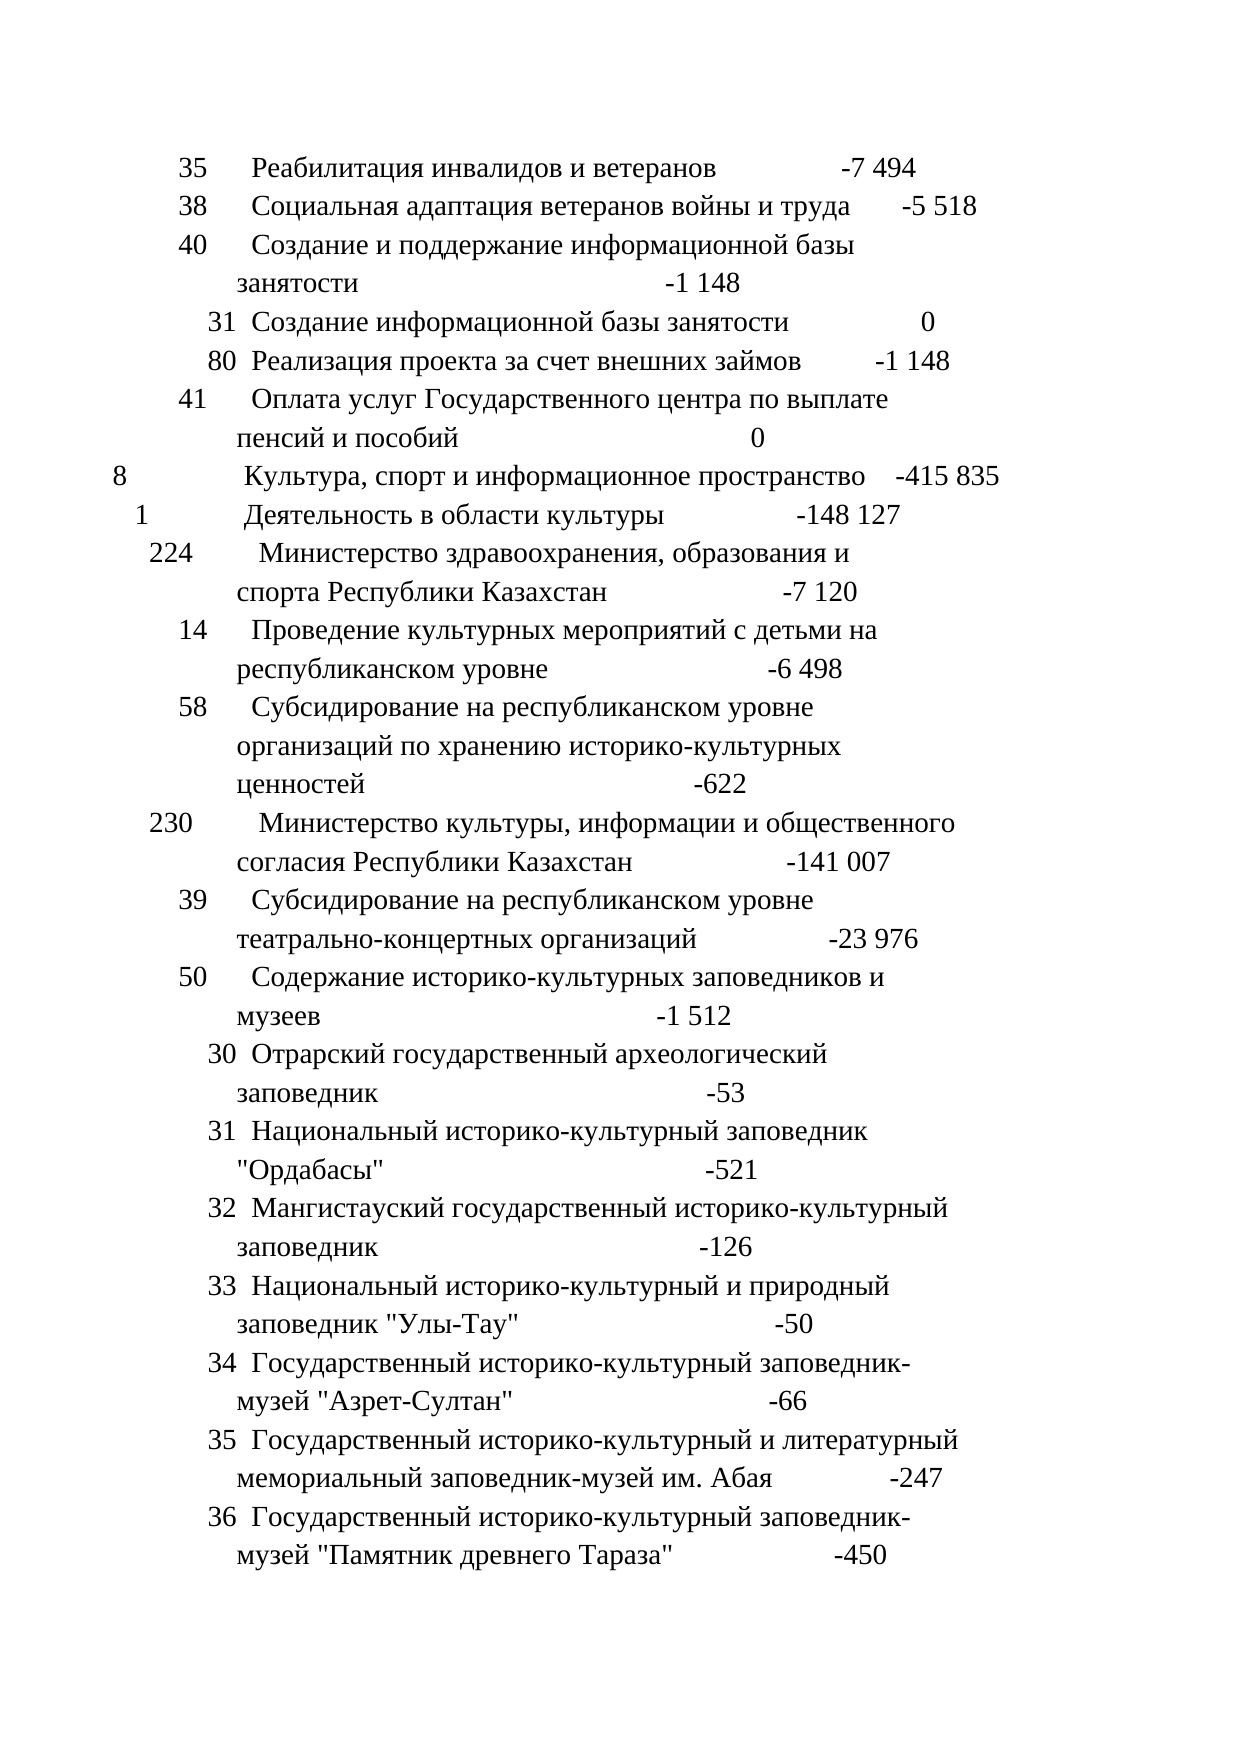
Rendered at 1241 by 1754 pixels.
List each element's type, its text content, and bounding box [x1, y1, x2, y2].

text спорта Республики Казахстан -7 120 [112, 574, 1128, 607]
text 34 Государственный историко-культурный заповедник- [112, 1345, 1128, 1378]
text 35 Реабилитация инвалидов и ветеранов -7 494 [112, 150, 1128, 183]
text 14 Проведение культурных мероприятий с детьми на [112, 612, 1128, 646]
text республиканском уровне -6 498 [112, 651, 1128, 684]
text "Ордабасы" -521 [112, 1152, 1128, 1186]
text 8 Культура, спорт и информационное пространство -415 835 [112, 458, 1128, 492]
text 38 Социальная адаптация ветеранов войны и труда -5 518 [112, 188, 1128, 222]
text музей "Памятник древнего Тараза" -450 [112, 1537, 1128, 1571]
text заповедник -53 [112, 1075, 1128, 1108]
text 224 Министерство здравоохранения, образования и [112, 535, 1128, 569]
text 30 Отрарский государственный археологический [112, 1036, 1128, 1070]
text 31 Создание информационной базы занятости 0 [112, 304, 1128, 338]
text заповедник "Улы-Тау" -50 [112, 1306, 1128, 1340]
text 39 Субсидирование на республиканском уровне [112, 882, 1128, 916]
text 230 Министерство культуры, информации и общественного [112, 805, 1128, 839]
text 35 Государственный историко-культурный и литературный [112, 1422, 1128, 1455]
text 36 Государственный историко-культурный заповедник- [112, 1499, 1128, 1532]
text занятости -1 148 [112, 266, 1128, 299]
text 33 Национальный историко-культурный и природный [112, 1268, 1128, 1301]
text организаций по хранению историко-культурных [112, 728, 1128, 762]
text театрально-концертных организаций -23 976 [112, 921, 1128, 954]
text 31 Национальный историко-культурный заповедник [112, 1113, 1128, 1147]
text ценностей -622 [112, 767, 1128, 800]
text 50 Содержание историко-культурных заповедников и [112, 959, 1128, 993]
text музей "Азрет-Султан" -66 [112, 1383, 1128, 1417]
text 58 Субсидирование на республиканском уровне [112, 689, 1128, 723]
text 32 Мангистауский государственный историко-культурный [112, 1191, 1128, 1224]
text 40 Создание и поддержание информационной базы [112, 227, 1128, 261]
text музеев -1 512 [112, 998, 1128, 1031]
text 41 Оплата услуг Государственного центра по выплате [112, 381, 1128, 415]
text пенсий и пособий 0 [112, 420, 1128, 453]
text мемориальный заповедник-музей им. Абая -247 [112, 1460, 1128, 1494]
text 1 Деятельность в области культуры -148 127 [112, 497, 1128, 530]
text 80 Реализация проекта за счет внешних займов -1 148 [112, 343, 1128, 376]
text заповедник -126 [112, 1229, 1128, 1263]
text согласия Республики Казахстан -141 007 [112, 844, 1128, 877]
